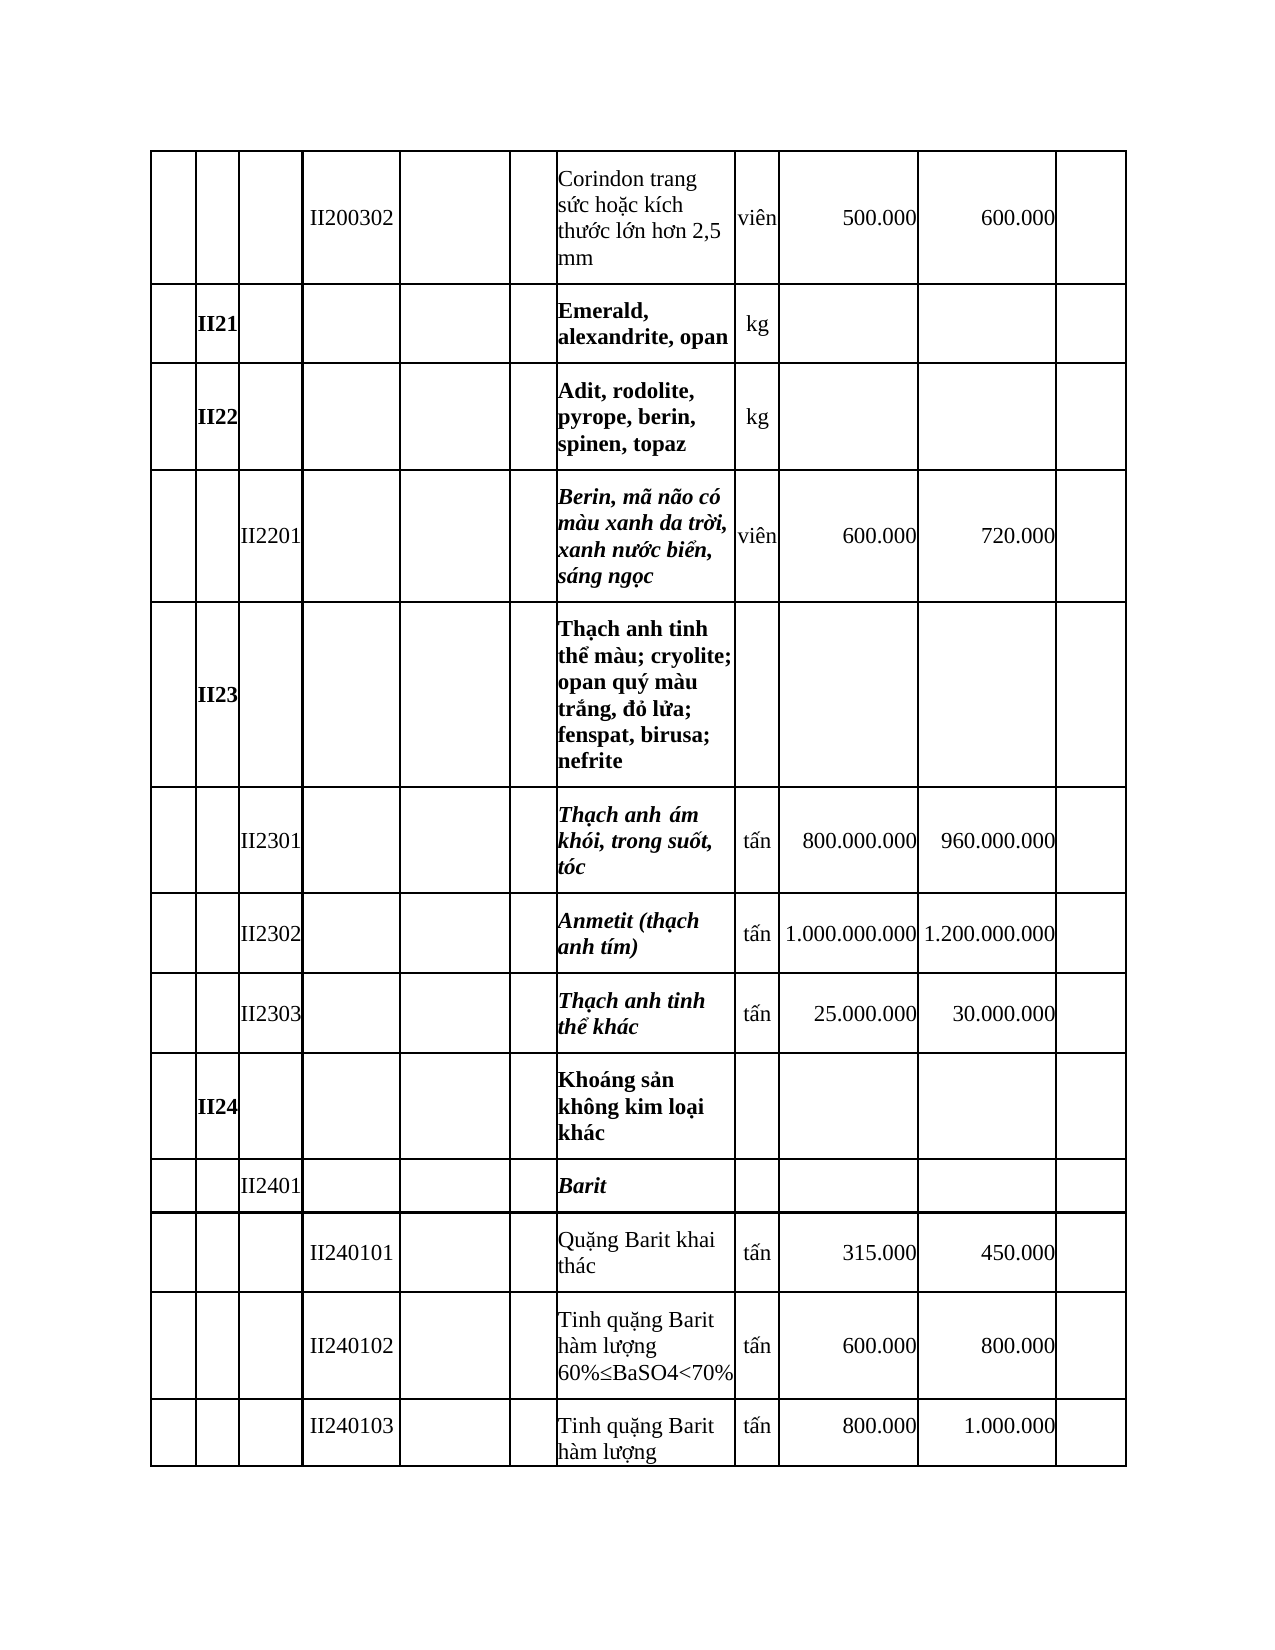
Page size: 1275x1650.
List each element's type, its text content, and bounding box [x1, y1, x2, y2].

table_cell II240103 [304, 1400, 399, 1465]
table_cell [197, 974, 238, 1052]
table_cell Berin, mã não có màu xanh da trời, xanh nước biển, sáng ngọc [558, 471, 734, 601]
table_cell [736, 603, 778, 786]
table_cell [197, 894, 238, 972]
table_cell [304, 1054, 399, 1158]
table_cell [304, 1160, 399, 1211]
table_cell [152, 152, 195, 282]
table_cell Thạch anh tinh thể khác [558, 974, 734, 1052]
table_cell [736, 1054, 778, 1158]
table_cell [304, 974, 399, 1052]
table_cell [304, 788, 399, 892]
table_cell [1057, 152, 1125, 282]
table_cell [240, 1400, 301, 1465]
table_cell 800.000 [780, 1400, 917, 1465]
table_cell tấn [736, 1293, 778, 1397]
table_cell [919, 285, 1055, 362]
table_cell II240101 [304, 1214, 399, 1291]
table_cell [1057, 1214, 1125, 1291]
table_cell [780, 1160, 917, 1211]
table_cell [401, 1400, 509, 1465]
table_cell [240, 603, 301, 786]
table_cell [511, 471, 556, 601]
table_cell [401, 471, 509, 601]
table_cell [401, 1160, 509, 1211]
table_cell [197, 1293, 238, 1397]
table_cell [401, 1293, 509, 1397]
table_cell [919, 1054, 1055, 1158]
table_cell [780, 1054, 917, 1158]
table_cell tấn [736, 974, 778, 1052]
table_cell [401, 152, 509, 282]
table_cell Khoáng sản không kim loại khác [558, 1054, 734, 1158]
table_cell 600.000 [780, 1293, 917, 1397]
table_cell [197, 1214, 238, 1291]
table_cell [401, 894, 509, 972]
table_cell Quặng Barit khai thác [558, 1214, 734, 1291]
table_cell [401, 1054, 509, 1158]
table_cell [197, 471, 238, 601]
table_cell 960.000.000 [919, 788, 1055, 892]
table_cell II240102 [304, 1293, 399, 1397]
table_cell Tinh quặng Barit hàm lượng 60%≤BaSO4<70% [558, 1293, 734, 1397]
table_cell Corindon trang sức hoặc kích thước lớn hơn 2,5 mm [558, 152, 734, 282]
table_cell [240, 152, 301, 282]
table_cell [197, 1400, 238, 1465]
table_cell [304, 894, 399, 972]
table_cell [197, 788, 238, 892]
table_cell [401, 364, 509, 468]
table_cell [736, 1160, 778, 1211]
table_cell [1057, 1054, 1125, 1158]
table_cell [511, 1293, 556, 1397]
table_cell [152, 1293, 195, 1397]
table_cell [919, 603, 1055, 786]
table_cell [401, 603, 509, 786]
table_cell [152, 1400, 195, 1465]
table_cell tấn [736, 894, 778, 972]
table_cell [511, 974, 556, 1052]
table_cell 720.000 [919, 471, 1055, 601]
table_cell [401, 1214, 509, 1291]
table_cell 1.000.000 [919, 1400, 1055, 1465]
table_cell Thạch anh ám khói, trong suốt, tóc [558, 788, 734, 892]
table_cell [152, 894, 195, 972]
table_cell [1057, 1400, 1125, 1465]
table_cell [240, 1214, 301, 1291]
table_cell 600.000 [780, 471, 917, 601]
table_cell [197, 152, 238, 282]
table_cell [152, 603, 195, 786]
table_cell [1057, 285, 1125, 362]
table_cell Barit [558, 1160, 734, 1211]
table_cell [152, 285, 195, 362]
table_cell [304, 603, 399, 786]
table_cell [511, 285, 556, 362]
table_cell [152, 471, 195, 601]
table_cell 500.000 [780, 152, 917, 282]
table_cell Anmetit (thạch anh tím) [558, 894, 734, 972]
table_cell [152, 788, 195, 892]
table_cell [780, 285, 917, 362]
table_cell kg [736, 285, 778, 362]
table_cell Thạch anh tinh thể màu; cryolite; opan quý màu trắng, đỏ lửa; fenspat, birusa; nefrite [558, 603, 734, 786]
table_cell [1057, 974, 1125, 1052]
table_cell [511, 152, 556, 282]
table_cell II2401 [240, 1160, 301, 1211]
table_cell [240, 285, 301, 362]
table_cell [919, 1160, 1055, 1211]
table_cell 25.000.000 [780, 974, 917, 1052]
table_cell [152, 1214, 195, 1291]
table_cell II2301 [240, 788, 301, 892]
table_cell 1.200.000.000 [919, 894, 1055, 972]
table_cell [152, 974, 195, 1052]
table_cell [780, 603, 917, 786]
table_cell [240, 1293, 301, 1397]
table_cell kg [736, 364, 778, 468]
table_cell 800.000.000 [780, 788, 917, 892]
table_cell Adit, rodolite, pyrope, berin, spinen, topaz [558, 364, 734, 468]
table_cell II2302 [240, 894, 301, 972]
table_cell [304, 285, 399, 362]
table_cell [1057, 1160, 1125, 1211]
table_cell [152, 1054, 195, 1158]
table_cell [511, 894, 556, 972]
table_cell [1057, 364, 1125, 468]
table_cell [401, 788, 509, 892]
table_cell 1.000.000.000 [780, 894, 917, 972]
table_cell [511, 788, 556, 892]
table_cell 450.000 [919, 1214, 1055, 1291]
table_cell Emerald, alexandrite, opan [558, 285, 734, 362]
table_cell [304, 364, 399, 468]
table_cell [401, 974, 509, 1052]
table_cell tấn [736, 788, 778, 892]
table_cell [558, 1400, 734, 1465]
table_cell viên [736, 471, 778, 601]
table_cell [401, 285, 509, 362]
table_cell II200302 [304, 152, 399, 282]
table_cell [240, 1054, 301, 1158]
table_cell II2303 [240, 974, 301, 1052]
table_cell tấn [736, 1400, 778, 1465]
table_cell [511, 364, 556, 468]
table_cell [919, 364, 1055, 468]
table_cell 315.000 [780, 1214, 917, 1291]
table_cell II24 [197, 1054, 238, 1158]
table_cell tấn [736, 1214, 778, 1291]
table_cell [511, 1160, 556, 1211]
table_cell [511, 603, 556, 786]
table_cell 30.000.000 [919, 974, 1055, 1052]
table_cell II2201 [240, 471, 301, 601]
table_cell [1057, 603, 1125, 786]
table_cell II22 [197, 364, 238, 468]
table_cell [197, 1160, 238, 1211]
table_cell 600.000 [919, 152, 1055, 282]
table_cell [511, 1054, 556, 1158]
table_cell [152, 364, 195, 468]
table_cell [304, 471, 399, 601]
table_cell [511, 1400, 556, 1465]
table_cell [780, 364, 917, 468]
table_cell [1057, 788, 1125, 892]
table_cell II23 [197, 603, 238, 786]
table_cell viên [736, 152, 778, 282]
table_cell [1057, 471, 1125, 601]
table_cell [240, 364, 301, 468]
table_cell 800.000 [919, 1293, 1055, 1397]
table_cell [1057, 894, 1125, 972]
table_cell [511, 1214, 556, 1291]
table_cell [1057, 1293, 1125, 1397]
table_cell II21 [197, 285, 238, 362]
table_cell [152, 1160, 195, 1211]
